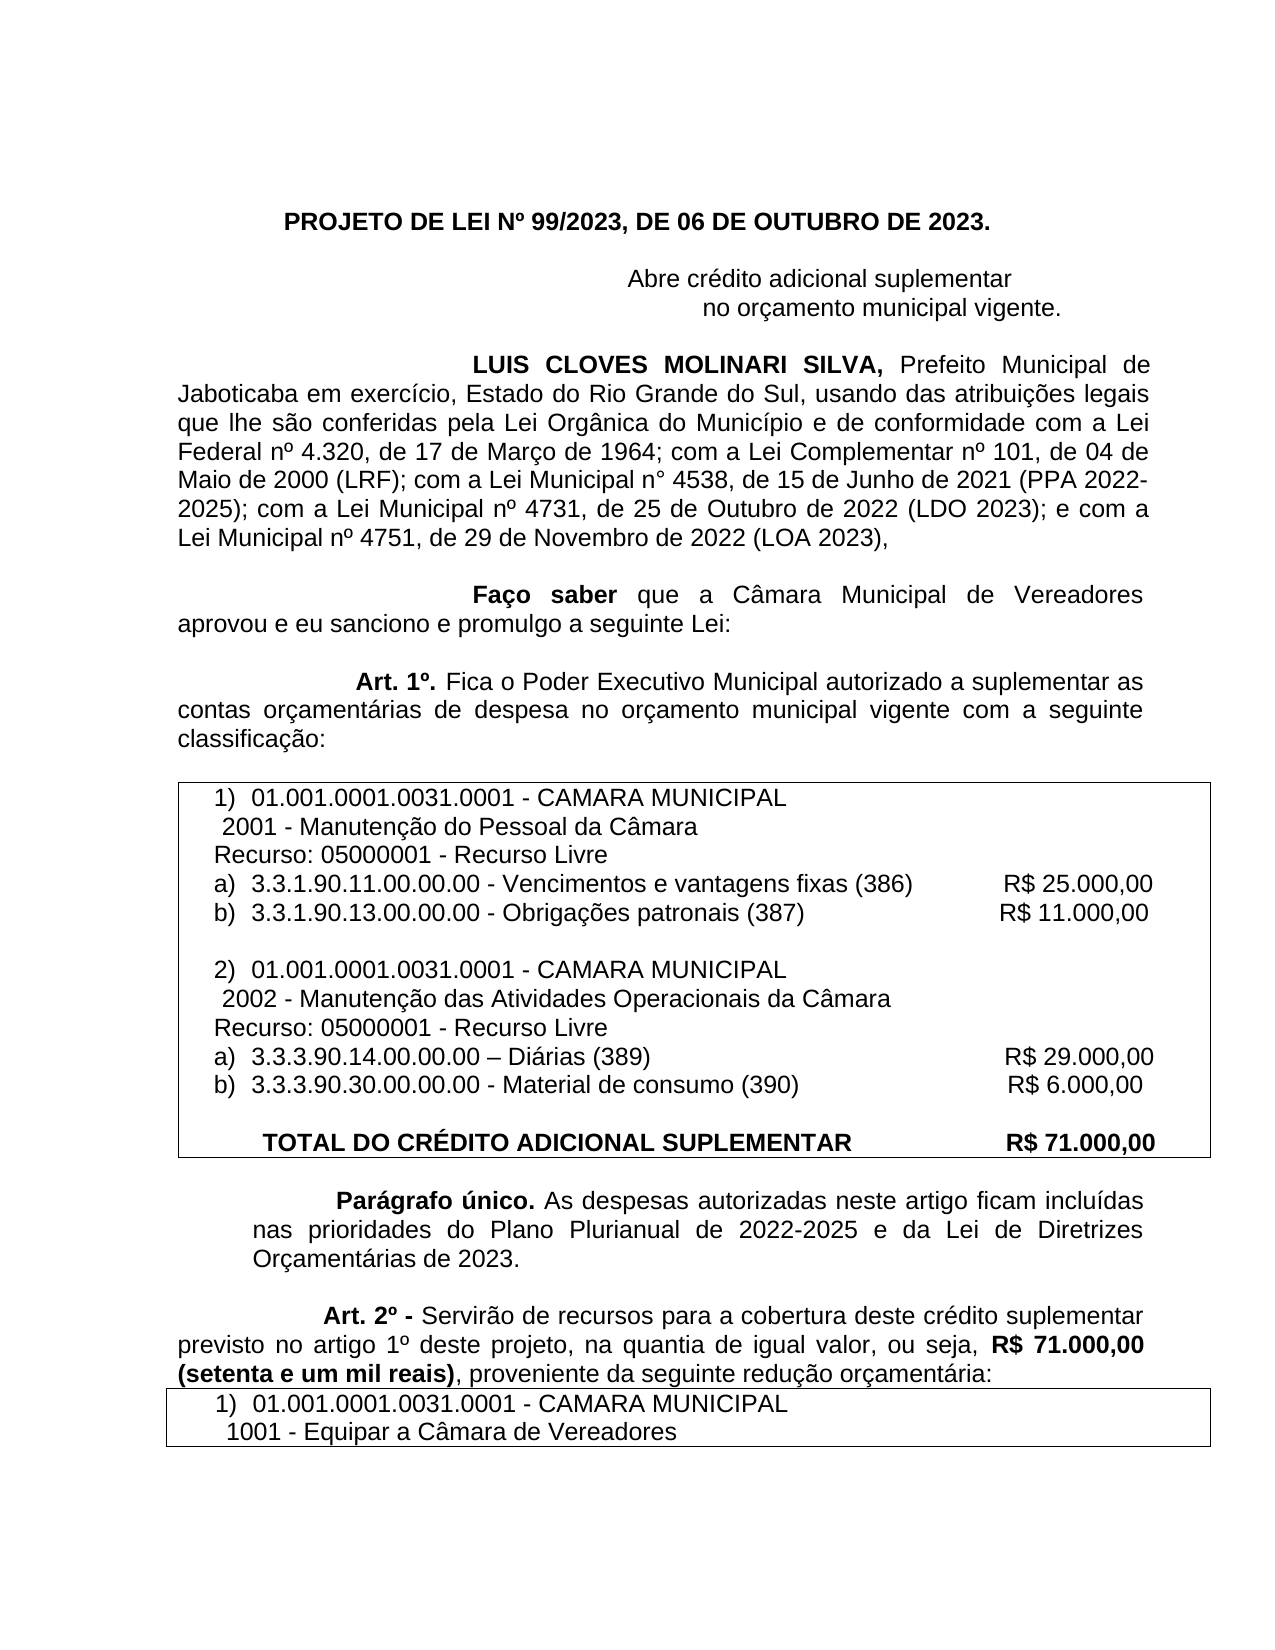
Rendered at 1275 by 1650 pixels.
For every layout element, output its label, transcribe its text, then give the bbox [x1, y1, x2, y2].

text Art. 1º. Fica o Poder Executivo Municipal autorizado a suplementar as contas orçamentárias de despesa no orçamento municipal vigente com a seguinte classificação: [177, 667, 1144, 753]
text Abre crédito adicional suplementar no orçamento municipal vigente. [177, 264, 1098, 322]
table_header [167, 1389, 1210, 1446]
text Parágrafo único. As despesas autorizadas neste artigo ficam incluídas nas prioridades do Plano Plurianual de 2022-2025 e da Lei de Diretrizes Orçamentárias de 2023. [252, 1186, 1144, 1273]
text Art. 2º - Servirão de recursos para a cobertura deste crédito suplementar previsto no artigo 1º deste projeto, na quantia de igual valor, ou seja, R$ 71.000,00 (setenta e um mil reais), proveniente da seguinte redução orçamentária: [177, 1301, 1144, 1388]
table_header 01.001.0001.0031.0001 - CAMARA MUNICIPAL 2001 - Manutenção do Pessoal da Câmara Recurso: 05000001 - Recurso Livre 3.3.1.90.11.00.00.00 - Vencimentos e vantagens fixas (386) R$ 25.000,00 3.3.1.90.13.00.00.00 - Obrigações patronais (387) R$ 11.000,00 01.001.0001.0031.0001 - CAMARA MUNICIPAL 2002 - Manutenção das Atividades Operacionais da Câmara Recurso: 05000001 - Recurso Livre 3.3.3.90.14.00.00.00 – Diárias (389) R$ 29.000,00 3.3.3.90.30.00.00.00 - Material de consumo (390) R$ 6.000,00 TOTAL DO CRÉDITO ADICIONAL SUPLEMENTAR R$ 71.000,00 [179, 783, 1210, 1157]
text LUIS CLOVES MOLINARI SILVA, Prefeito Municipal de Jaboticaba em exercício, Estado do Rio Grande do Sul, usando das atribuições legais que lhe são conferidas pela Lei Orgânica do Município e de conformidade com a Lei Federal nº 4.320, de 17 de Março de 1964; com a Lei Complementar nº 101, de 04 de Maio de 2000 (LRF); com a Lei Municipal n° 4538, de 15 de Junho de 2021 (PPA 2022-2025); com a Lei Municipal nº 4731, de 25 de Outubro de 2022 (LDO 2023); e com a Lei Municipal nº 4751, de 29 de Novembro de 2022 (LOA 2023), [177, 351, 1151, 552]
text PROJETO DE LEI Nº 99/2023, DE 06 DE OUTUBRO DE 2023. [177, 207, 1098, 236]
text Faço saber que a Câmara Municipal de Vereadores aprovou e eu sanciono e promulgo a seguinte Lei: [177, 581, 1144, 638]
